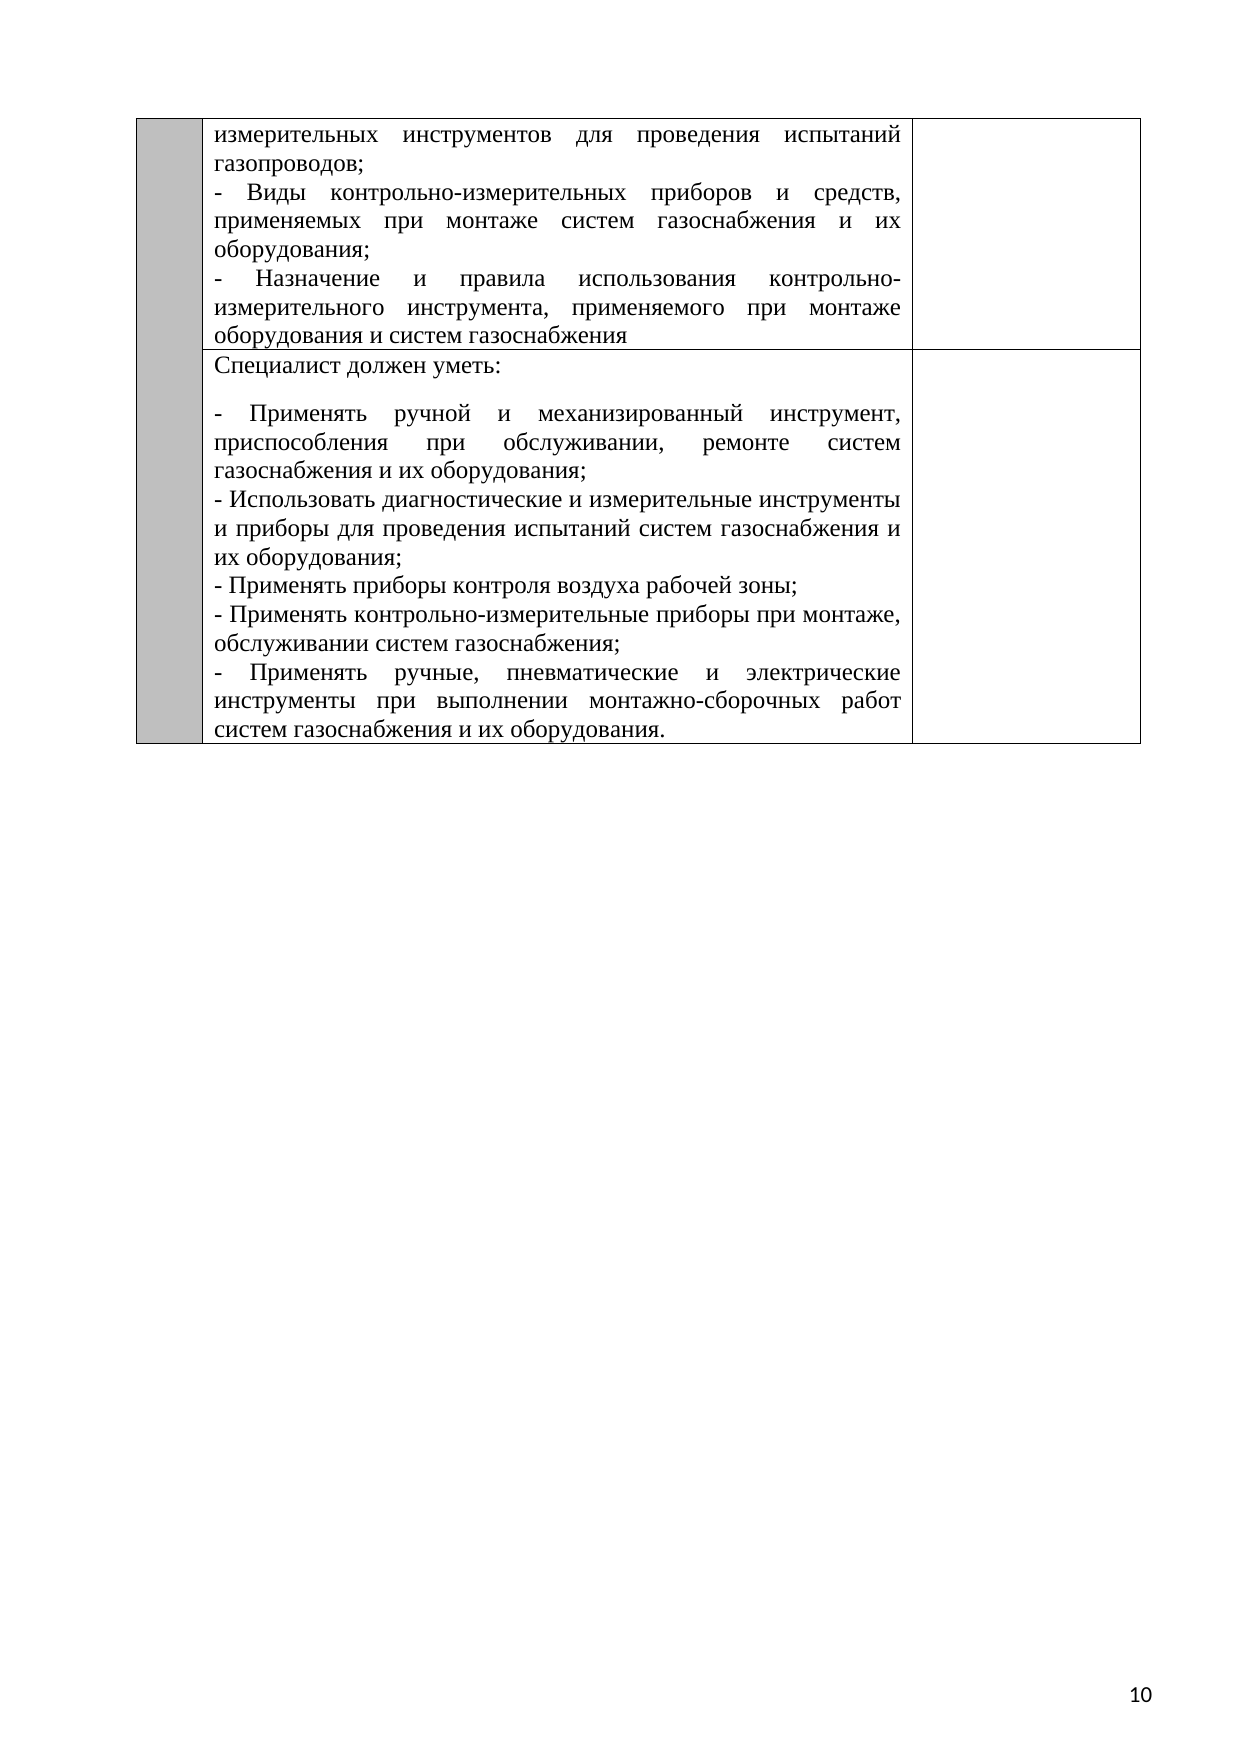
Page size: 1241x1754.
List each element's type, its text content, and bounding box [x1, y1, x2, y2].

table_cell [913, 119, 1140, 349]
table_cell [203, 119, 912, 349]
table_cell Специалист должен уметь: - Применять ручной и механизированный инструмент, приспособления при обслуживании, ремонте систем газоснабжения и их оборудования; - Использовать диагностические и измерительные инструменты и приборы для проведения испытаний систем газоснабжения и их оборудования; - Применять приборы контроля воздуха рабочей зоны; - Применять контрольно-измерительные приборы при монтаже, обслуживании систем газоснабжения; - Применять ручные, пневматические и электрические инструменты при выполнении монтажно-сборочных работ систем газоснабжения и их оборудования. [203, 350, 912, 743]
table_cell [913, 350, 1140, 743]
